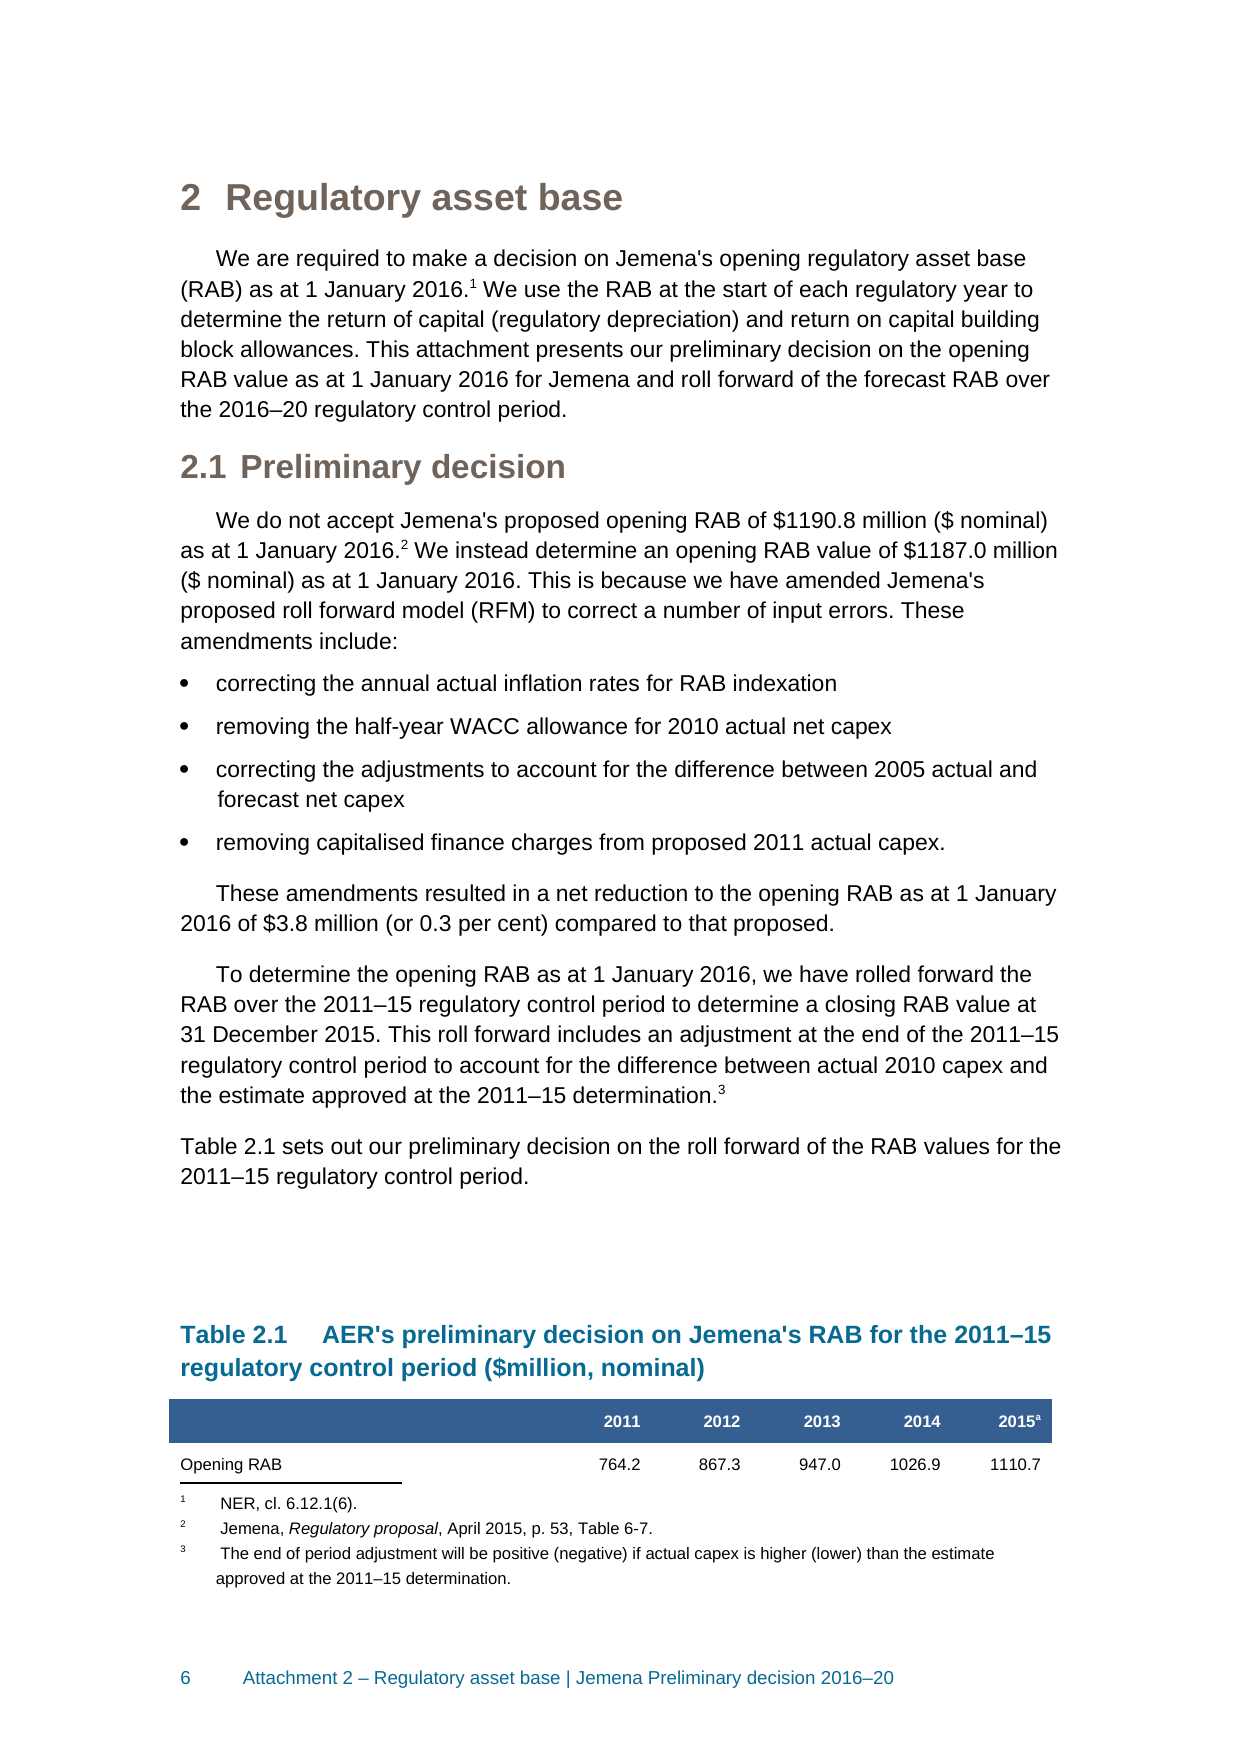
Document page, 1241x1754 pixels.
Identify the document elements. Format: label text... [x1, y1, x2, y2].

text Table 2.1 sets out our preliminary decision on the roll forward of the RAB values for the 2011–15 regulatory control period. [180, 1133, 1063, 1189]
table_cell 1110.7 [952, 1443, 1052, 1476]
subtitle Regulatory asset base [180, 175, 1063, 218]
table_cell 947.0 [752, 1443, 852, 1476]
table_header 2014 [852, 1399, 952, 1443]
list removing the half-year WACC allowance for 2010 actual net capex [180, 713, 1063, 739]
table_header 2012 [652, 1399, 752, 1443]
list We do not accept Jemena's proposed opening RAB of $1190.8 million ($ nominal) as at 1 January 2016. We instead determine an opening RAB value of $1187.0 million ($ nominal) as at 1 January 2016. This is because we have amended Jemena's proposed roll forward model (RFM) to correct a number of input errors. These amendments include: [180, 507, 1063, 654]
table_cell 867.3 [652, 1443, 752, 1476]
table_header 2013 [752, 1399, 852, 1443]
subtitle Preliminary decision [180, 447, 1063, 486]
table_cell Opening RAB [169, 1443, 552, 1476]
table_header 2015a [952, 1399, 1052, 1443]
list We are required to make a decision on Jemena's opening regulatory asset base (RAB) as at 1 January 2016. We use the RAB at the start of each regulatory year to determine the return of capital (regulatory depreciation) and return on capital building block allowances. This attachment presents our preliminary decision on the opening RAB value as at 1 January 2016 for Jemena and roll forward of the forecast RAB over the 2016–20 regulatory control period. [180, 245, 1063, 423]
table_header 2011 [552, 1399, 652, 1443]
list To determine the opening RAB as at 1 January 2016, we have rolled forward the RAB over the 2011–15 regulatory control period to determine a closing RAB value at 31 December 2015. This roll forward includes an adjustment at the end of the 2011–15 regulatory control period to account for the difference between actual 2010 capex and the estimate approved at the 2011–15 determination. [180, 961, 1063, 1108]
picture [596, 1674, 600, 1684]
picture [322, 1674, 326, 1684]
list These amendments resulted in a net reduction to the opening RAB as at 1 January 2016 of $3.8 million (or 0.3 per cent) compared to that proposed. [180, 880, 1063, 936]
list correcting the adjustments to account for the difference between 2005 actual and forecast net capex [180, 756, 1063, 812]
table_header [169, 1399, 552, 1443]
picture [296, 1674, 300, 1684]
list removing capitalised finance charges from proposed 2011 actual capex. [180, 829, 1063, 855]
picture [622, 1674, 626, 1684]
table_cell 1026.9 [852, 1443, 952, 1476]
list correcting the annual actual inflation rates for RAB indexation [180, 670, 1063, 697]
text Table 2.1 AER's preliminary decision on Jemena's RAB for the 2011–15 regulatory control period ($million, nominal) [180, 1320, 1063, 1382]
table_cell 764.2 [552, 1443, 652, 1476]
